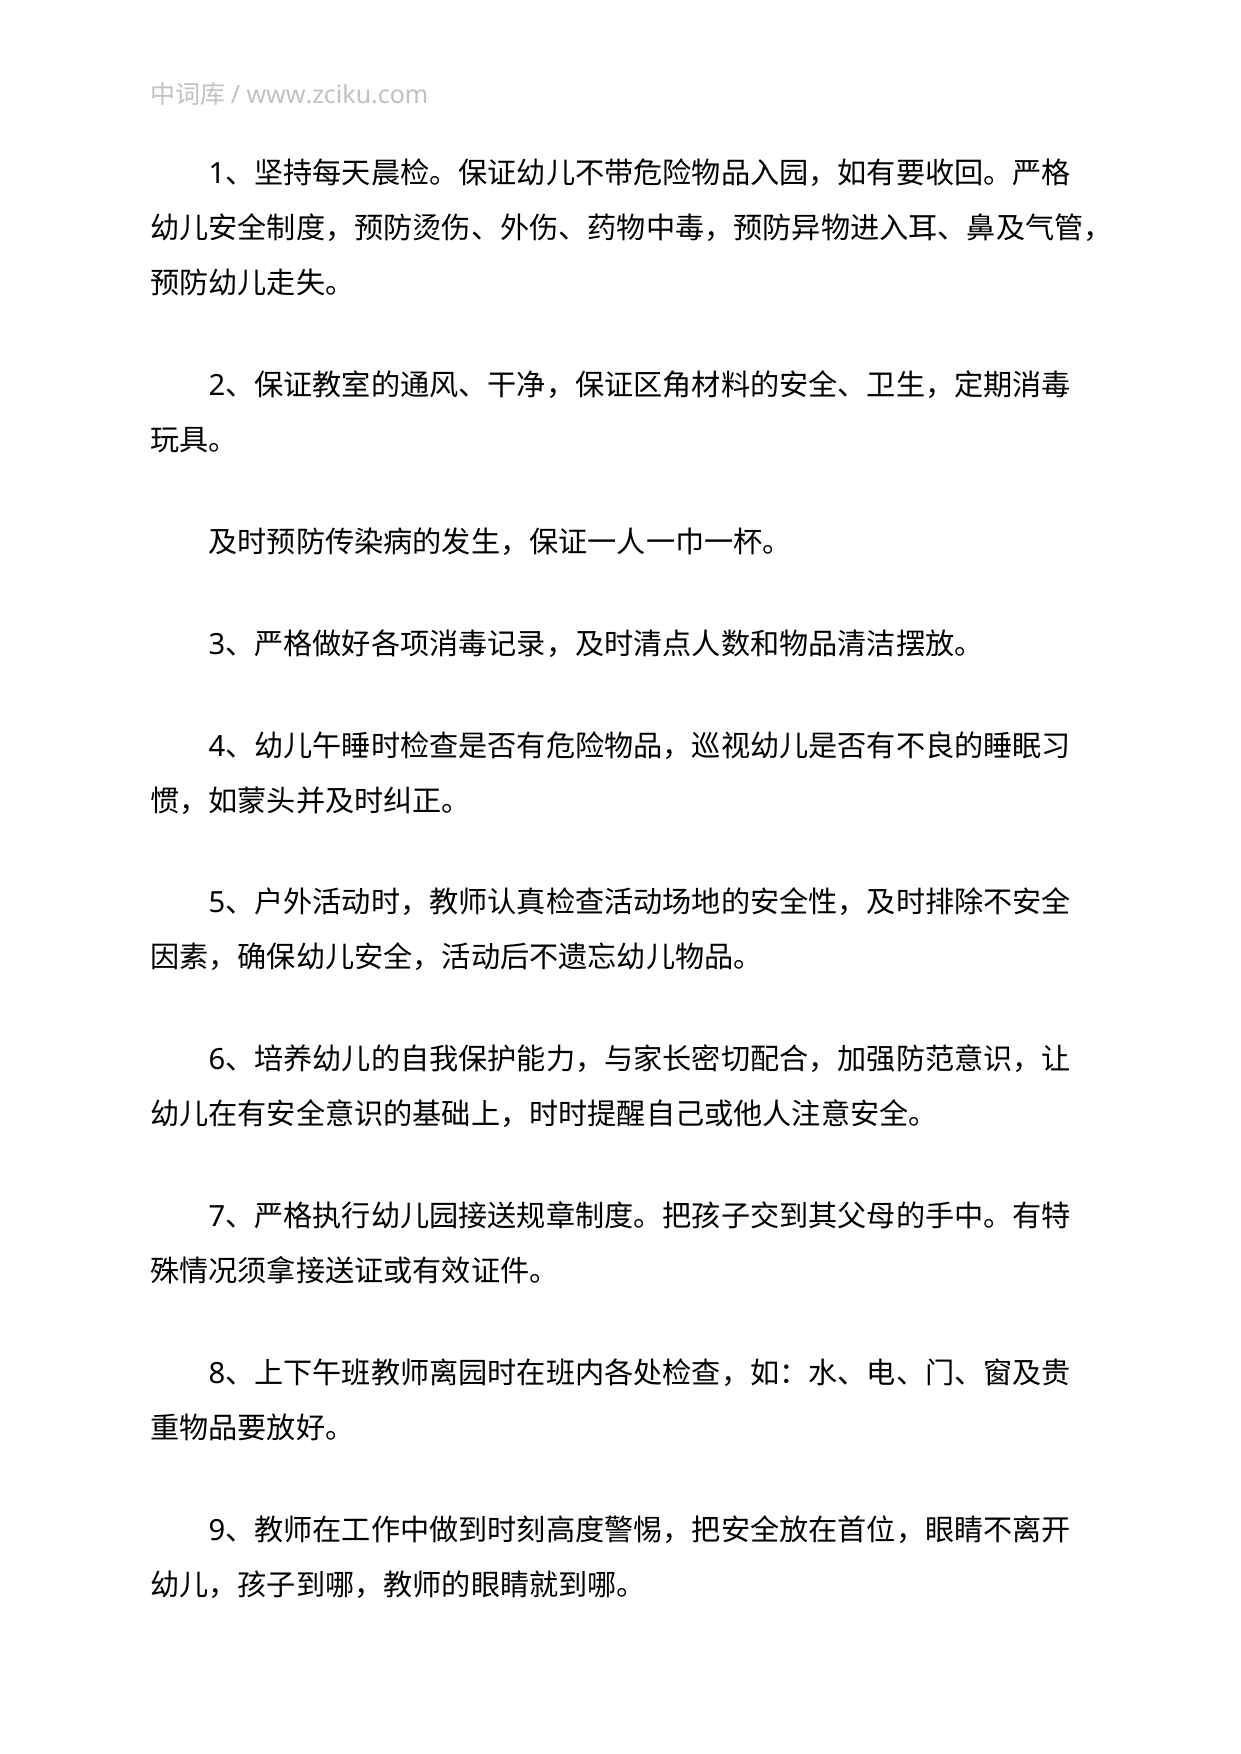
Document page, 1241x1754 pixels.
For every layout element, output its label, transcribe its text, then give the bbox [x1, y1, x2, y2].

text 2、保证教室的通风、干净，保证区角材料的安全、卫生，定期消毒玩具。 [150, 362, 1090, 459]
text 7、严格执行幼儿园接送规章制度。把孩子交到其父母的手中。有特殊情况须拿接送证或有效证件。 [150, 1192, 1090, 1290]
text 5、户外活动时，教师认真检查活动场地的安全性，及时排除不安全因素，确保幼儿安全，活动后不遗忘幼儿物品。 [150, 879, 1090, 976]
text 8、上下午班教师离园时在班内各处检查，如：水、电、门、窗及贵重物品要放好。 [150, 1349, 1090, 1447]
text 3、严格做好各项消毒记录，及时清点人数和物品清洁摆放。 [150, 620, 1090, 663]
text 及时预防传染病的发生，保证一人一巾一杯。 [150, 518, 1090, 561]
text 1、坚持每天晨检。保证幼儿不带危险物品入园，如有要收回。严格幼儿安全制度，预防烫伤、外伤、药物中毒，预防异物进入耳、鼻及气管，预防幼儿走失。 [150, 150, 1090, 302]
text 9、教师在工作中做到时刻高度警惕，把安全放在首位，眼睛不离开幼儿，孩子到哪，教师的眼睛就到哪。 [150, 1506, 1090, 1603]
text 4、幼儿午睡时检查是否有危险物品，巡视幼儿是否有不良的睡眠习惯，如蒙头并及时纠正。 [150, 722, 1090, 819]
text 6、培养幼儿的自我保护能力，与家长密切配合，加强防范意识，让幼儿在有安全意识的基础上，时时提醒自己或他人注意安全。 [150, 1036, 1090, 1133]
